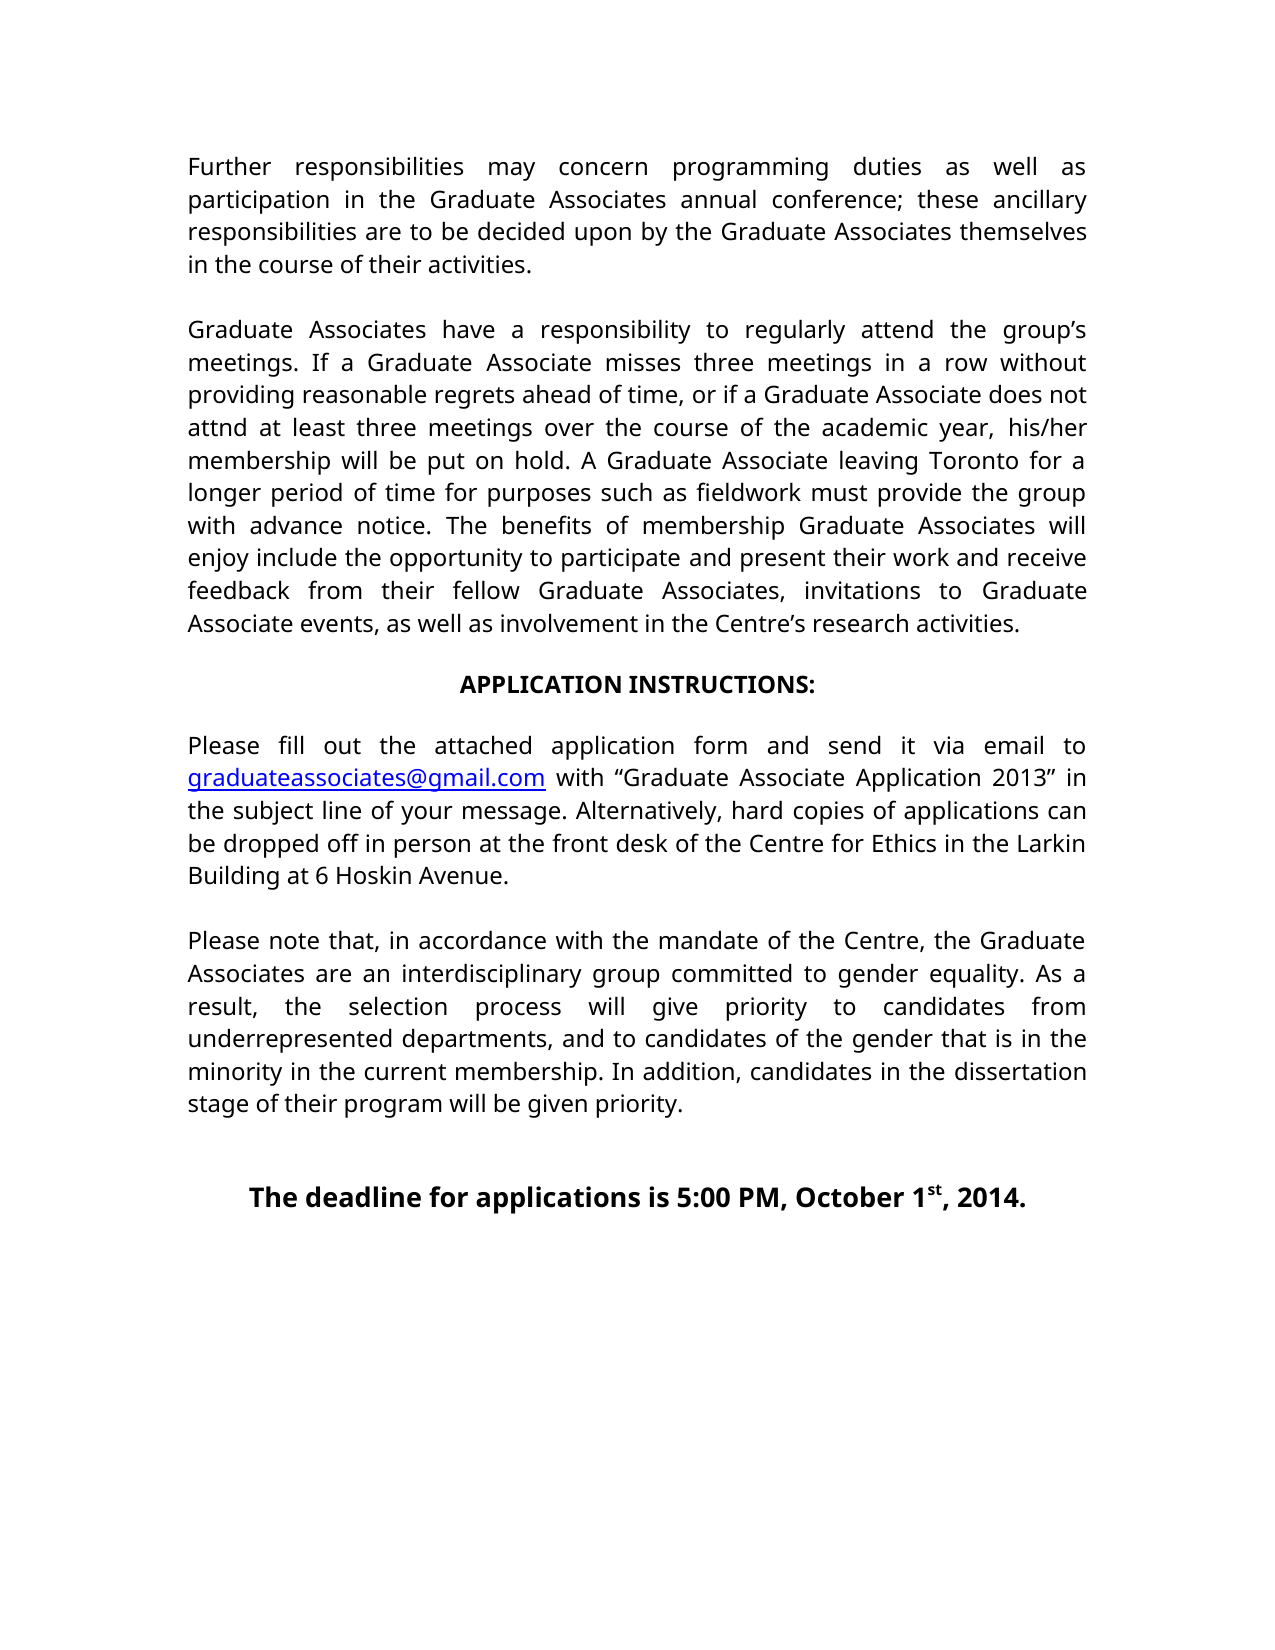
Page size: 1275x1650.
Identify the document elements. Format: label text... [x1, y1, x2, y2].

text Graduate Associates have a responsibility to regularly attend the group’s meetings. If a Graduate Associate misses three meetings in a row without providing reasonable regrets ahead of time, or if a Graduate Associate does not attnd at least three meetings over the course of the academic year, his/her membership will be put on hold. A Graduate Associate leaving Toronto for a longer period of time for purposes such as fieldwork must provide the group with advance notice. The benefits of membership Graduate Associates will enjoy include the opportunity to participate and present their work and receive feedback from their fellow Graduate Associates, invitations to Graduate Associate events, as well as involvement in the Centre’s research activities. [187, 313, 1087, 639]
text Further responsibilities may concern programming duties as well as participation in the Graduate Associates annual conference; these ancillary responsibilities are to be decided upon by the Graduate Associates themselves in the course of their activities. [187, 150, 1087, 280]
text The deadline for applications is 5:00 PM, October 1st, 2014. [187, 1179, 1087, 1216]
text APPLICATION INSTRUCTIONS: [187, 667, 1087, 700]
text Please note that, in accordance with the mandate of the Centre, the Graduate Associates are an interdisciplinary group committed to gender equality. As a result, the selection process will give priority to candidates from underrepresented departments, and to candidates of the gender that is in the minority in the current membership. In addition, candidates in the dissertation stage of their program will be given priority. [187, 924, 1087, 1120]
text Please fill out the attached application form and send it via email to graduateassociates@gmail.com with “Graduate Associate Application 2013” in the subject line of your message. Alternatively, hard copies of applications can be dropped off in person at the front desk of the Centre for Ethics in the Larkin Building at 6 Hoskin Avenue. [187, 728, 1087, 892]
